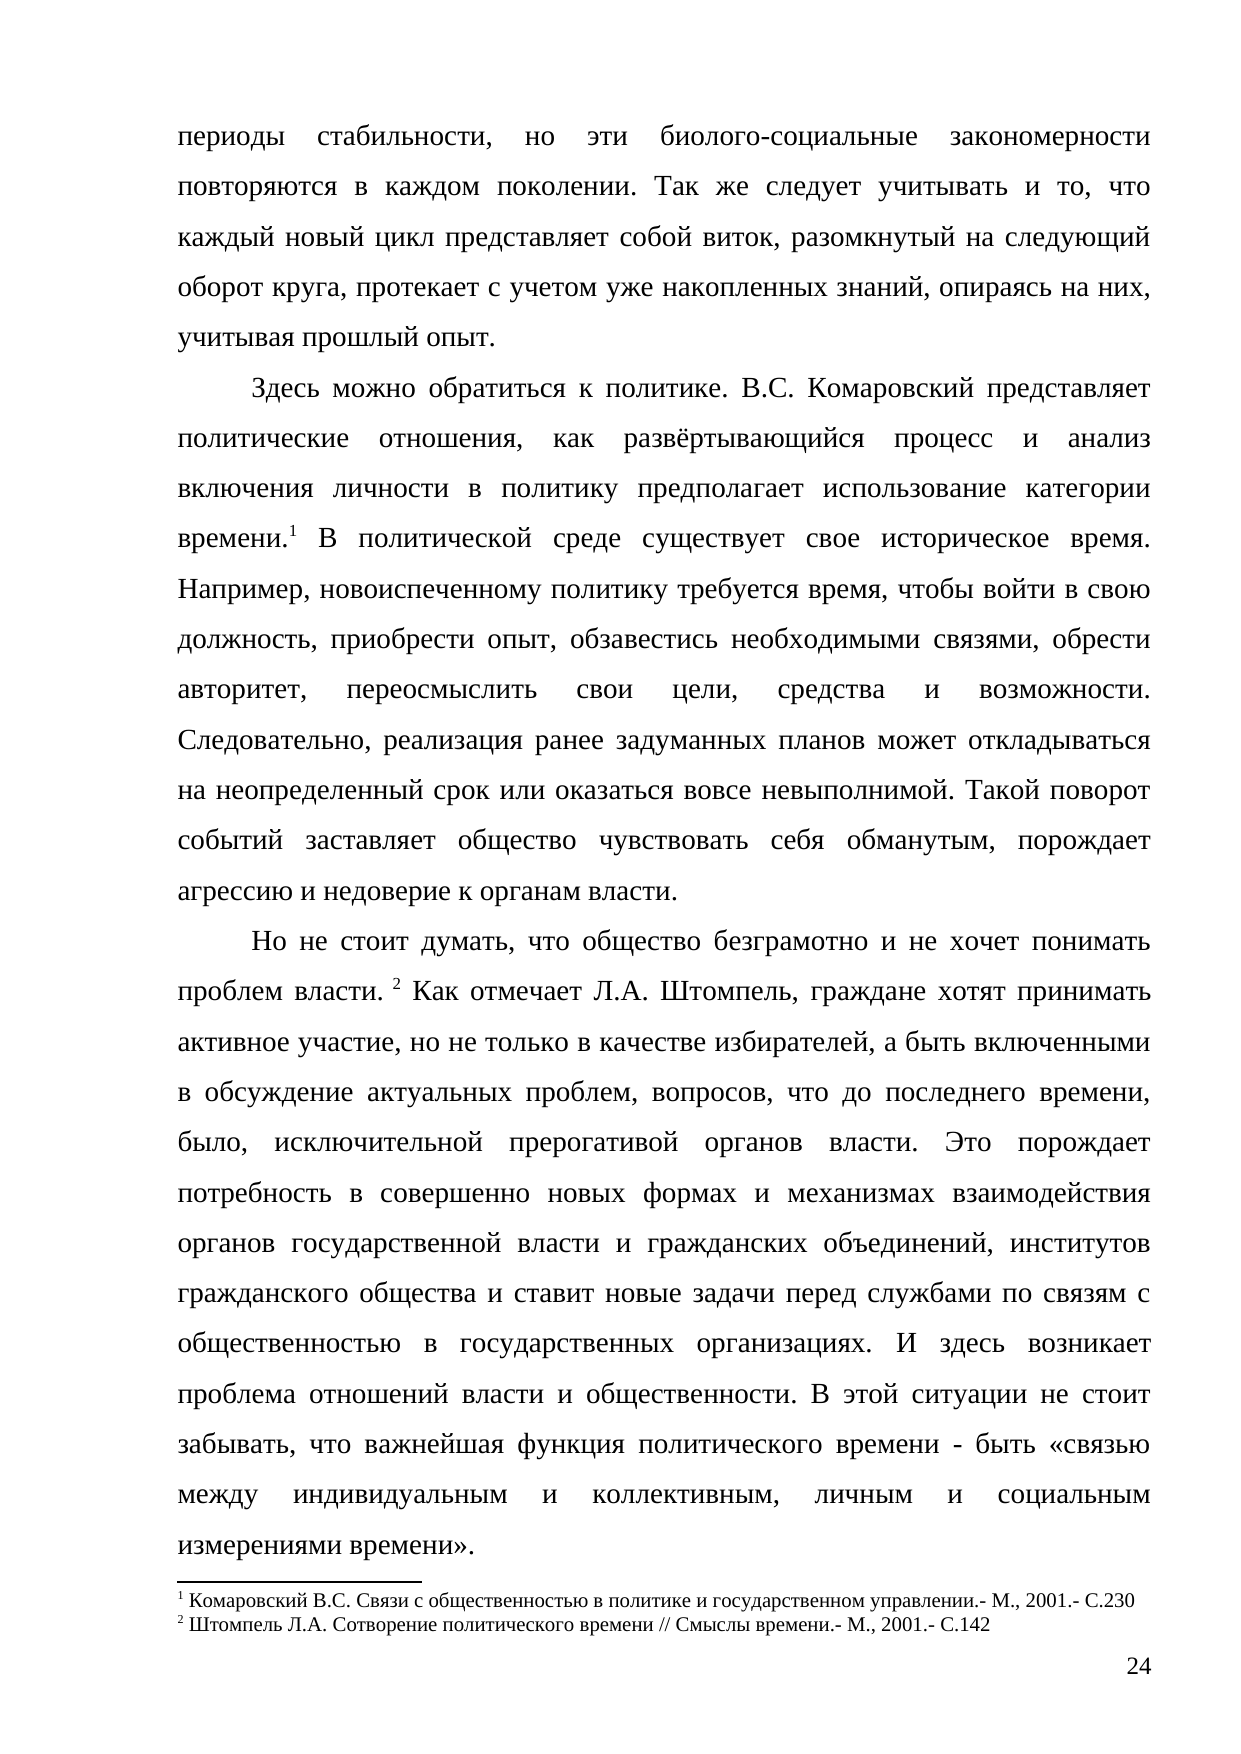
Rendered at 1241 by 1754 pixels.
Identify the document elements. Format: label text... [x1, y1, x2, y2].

text Но не стоит думать, что общество безграмотно и не хочет понимать проблем власти. Как отмечает Л.А. Штомпель, граждане хотят принимать активное участие, но не только в качестве избирателей, а быть включенными в обсуждение актуальных проблем, вопросов, что до последнего времени, было, исключительной прерогативой органов власти. Это порождает потребность в совершенно новых формах и механизмах взаимодействия органов государственной власти и гражданских объединений, институтов гражданского общества и ставит новые задачи перед службами по связям с общественностью в государственных организациях. И здесь возникает проблема отношений власти и общественности. В этой ситуации не стоит забывать, что важнейшая функция политического времени - быть «связью между индивидуальным и коллективным, личным и социальным измерениями времени». [177, 923, 1152, 1560]
text Здесь можно обратиться к политике. В.С. Комаровский представляет политические отношения, как развёртывающийся процесс и анализ включения личности в политику предполагает использование категории времени. В политической среде существует свое историческое время. Например, новоиспеченному политику требуется время, чтобы войти в свою должность, приобрести опыт, обзавестись необходимыми связями, обрести авторитет, переосмыслить свои цели, средства и возможности. Следовательно, реализация ранее задуманных планов может откладываться на неопределенный срок или оказаться вовсе невыполнимой. Такой поворот событий заставляет общество чувствовать себя обманутым, порождает агрессию и недоверие к органам власти. [177, 370, 1152, 906]
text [177, 118, 1152, 353]
